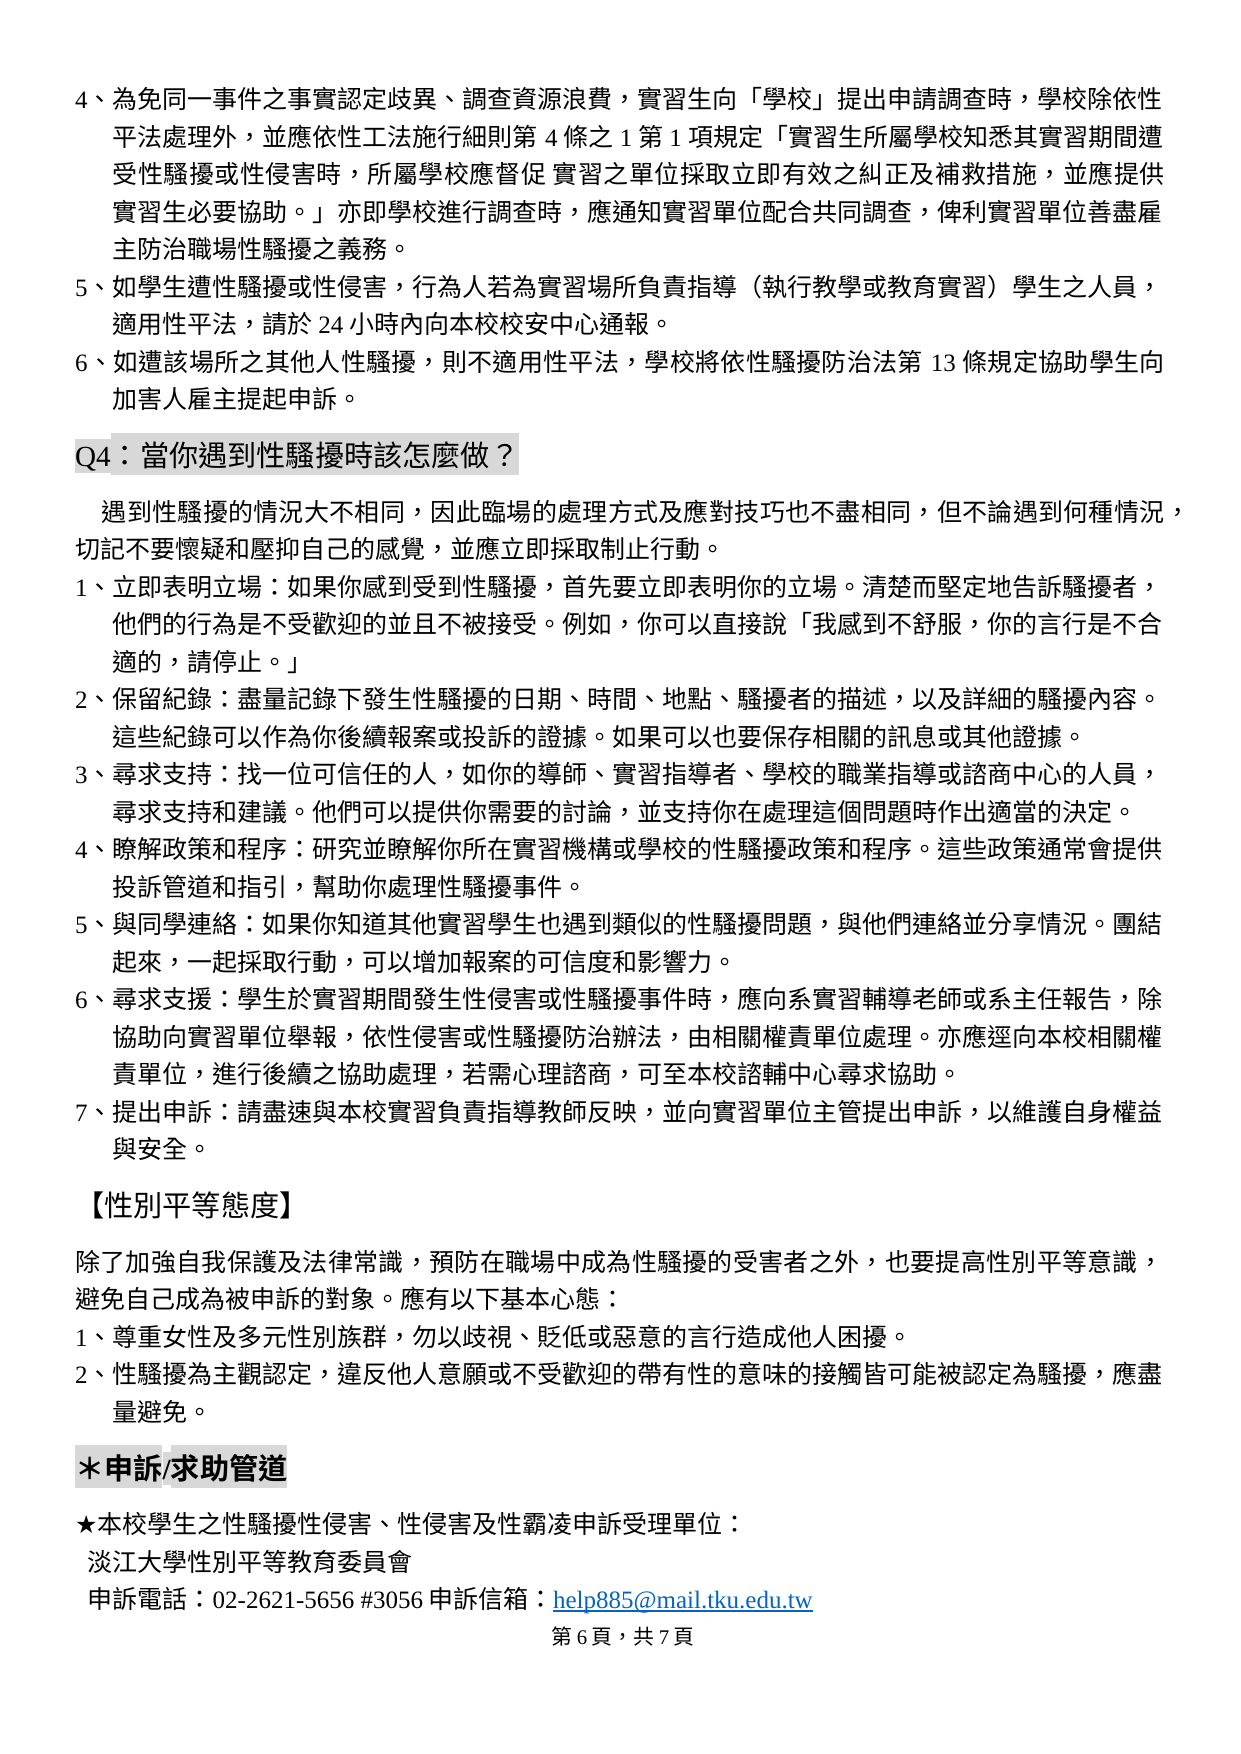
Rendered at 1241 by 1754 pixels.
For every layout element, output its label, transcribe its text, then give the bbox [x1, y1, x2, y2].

text 4、瞭解政策和程序：研究並瞭解你所在實習機構或學校的性騷擾政策和程序。這些政策通常會提供投訴管道和指引，幫助你處理性騷擾事件。 [75, 829, 1165, 904]
text 申訴電話：02-2621-5656 #3056申訴信箱：help885@mail.tku.edu.tw [75, 1579, 1165, 1616]
text 5、如學生遭性騷擾或性侵害，行為人若為實習場所負責指導（執行教學或教育實習）學生之人員，適用性平法，請於 24 小時內向本校校安中心通報。 [75, 266, 1165, 341]
text 6、尋求支援：學生於實習期間發生性侵害或性騷擾事件時，應向系實習輔導老師或系主任報告，除協助向實習單位舉報，依性侵害或性騷擾防治辦法，由相關權責單位處理。亦應逕向本校相關權責單位，進行後續之協助處理，若需心理諮商，可至本校諮輔中心尋求協助。 [75, 979, 1165, 1091]
text 1、立即表明立場：如果你感到受到性騷擾，首先要立即表明你的立場。清楚而堅定地告訴騷擾者，他們的行為是不受歡迎的並且不被接受。例如，你可以直接說「我感到不舒服，你的言行是不合適的，請停止。」 [75, 566, 1165, 679]
text 1、尊重女性及多元性別族群，勿以歧視、貶低或惡意的言行造成他人困擾。 [75, 1316, 1165, 1354]
text 4、為免同一事件之事實認定歧異、調查資源浪費，實習生向「學校」提出申請調查時，學校除依性平法處理外，並應依性工法施行細則第 4 條之 1 第 1 項規定「實習生所屬學校知悉其實習期間遭受性騷擾或性侵害時，所屬學校應督促 實習之單位採取立即有效之糾正及補救措施，並應提供實習生必要協助。」亦即學校進行調查時，應通知實習單位配合共同調查，俾利實習單位善盡雇主防治職場性騷擾之義務。 [75, 79, 1165, 266]
text 7、提出申訴：請盡速與本校實習負責指導教師反映，並向實習單位主管提出申訴，以維護自身權益與安全。 [75, 1091, 1165, 1166]
text 5、與同學連絡：如果你知道其他實習學生也遇到類似的性騷擾問題，與他們連絡並分享情況。團結起來，一起採取行動，可以增加報案的可信度和影響力。 [75, 904, 1165, 979]
text 3、尋求支持：找一位可信任的人，如你的導師、實習指導者、學校的職業指導或諮商中心的人員，尋求支持和建議。他們可以提供你需要的討論，並支持你在處理這個問題時作出適當的決定。 [75, 754, 1165, 829]
text ＊申訴/求助管道 [75, 1429, 1165, 1504]
text 2、保留紀錄：盡量記錄下發生性騷擾的日期、時間、地點、騷擾者的描述，以及詳細的騷擾內容。這些紀錄可以作為你後續報案或投訴的證據。如果可以也要保存相關的訊息或其他證據。 [75, 679, 1165, 754]
text 除了加強自我保護及法律常識，預防在職場中成為性騷擾的受害者之外，也要提高性別平等意識，避免自己成為被申訴的對象。應有以下基本心態： [75, 1241, 1165, 1316]
text 遇到性騷擾的情況大不相同，因此臨場的處理方式及應對技巧也不盡相同，但不論遇到何種情況，切記不要懷疑和壓抑自己的感覺，並應立即採取制止行動。 [75, 491, 1165, 566]
text ★本校學生之性騷擾性侵害、性侵害及性霸凌申訴受理單位： [75, 1504, 1165, 1541]
text 淡江大學性別平等教育委員會 [75, 1541, 1165, 1579]
text 【性別平等態度】 [75, 1166, 1165, 1241]
text Q4：當你遇到性騷擾時該怎麼做？ [75, 416, 1165, 491]
text 2、性騷擾為主觀認定，違反他人意願或不受歡迎的帶有性的意味的接觸皆可能被認定為騷擾，應盡量避免。 [75, 1354, 1165, 1429]
text 6、如遭該場所之其他人性騷擾，則不適用性平法，學校將依性騷擾防治法第 13 條規定協助學生向加害人雇主提起申訴。 [75, 341, 1165, 416]
